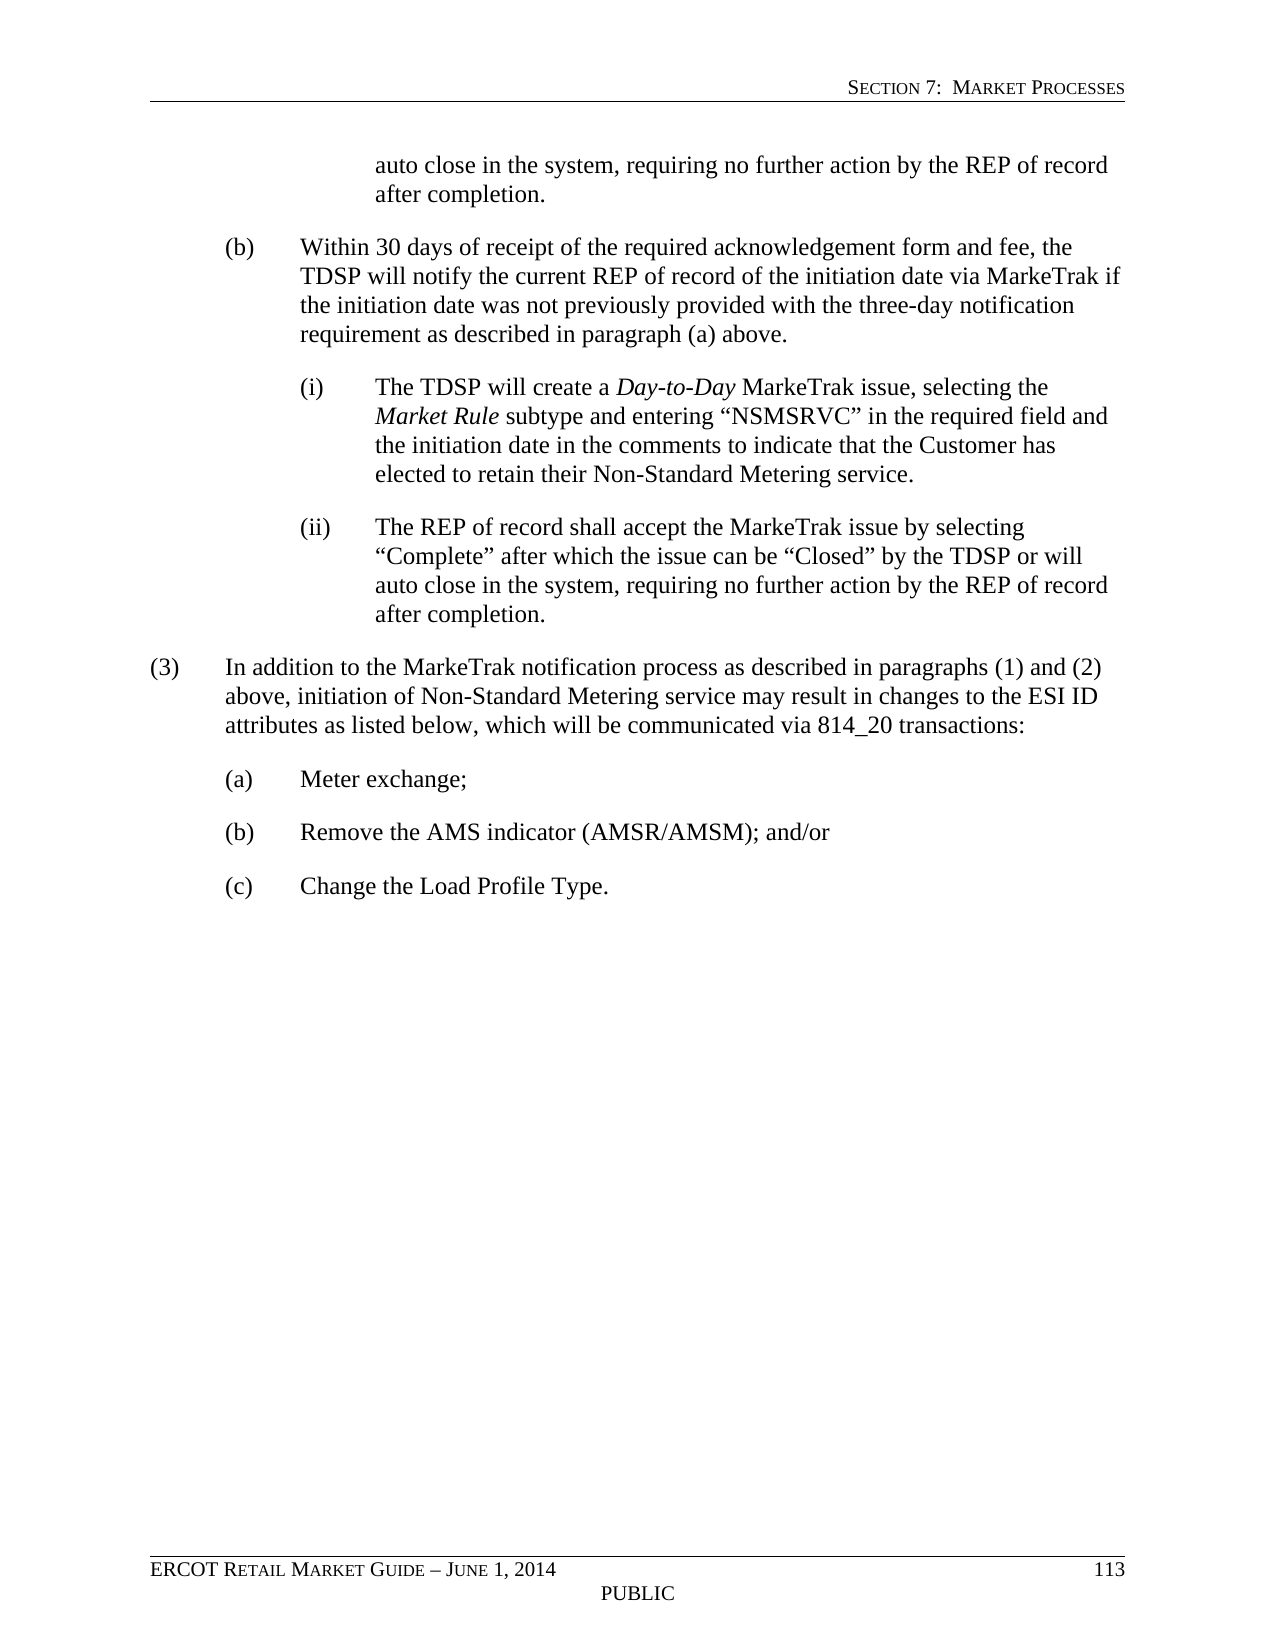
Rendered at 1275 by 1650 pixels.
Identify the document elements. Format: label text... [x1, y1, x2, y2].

text (a) Meter exchange; [225, 764, 1125, 792]
list (i) The TDSP will create a Day-to-Day MarkeTrak issue, selecting the Market Rule subtype and entering “NSMSRVC” in the required field and the initiation date in the comments to indicate that the Customer has elected to retain their Non-Standard Metering service. [300, 372, 1125, 487]
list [300, 150, 1125, 207]
text (b) Within 30 days of receipt of the required acknowledgement form and fee, the TDSP will notify the current REP of record of the initiation date via MarkeTrak if the initiation date was not previously provided with the three-day notification requirement as described in paragraph (a) above. [225, 232, 1125, 347]
text (b) Remove the AMS indicator (AMSR/AMSM); and/or [225, 817, 1125, 846]
text (c) Change the Load Profile Type. [225, 871, 1125, 900]
text (3) In addition to the MarkeTrak notification process as described in paragraphs (1) and (2) above, initiation of Non-Standard Metering service may result in changes to the ESI ID attributes as listed below, which will be communicated via 814_20 transactions: [150, 652, 1125, 739]
